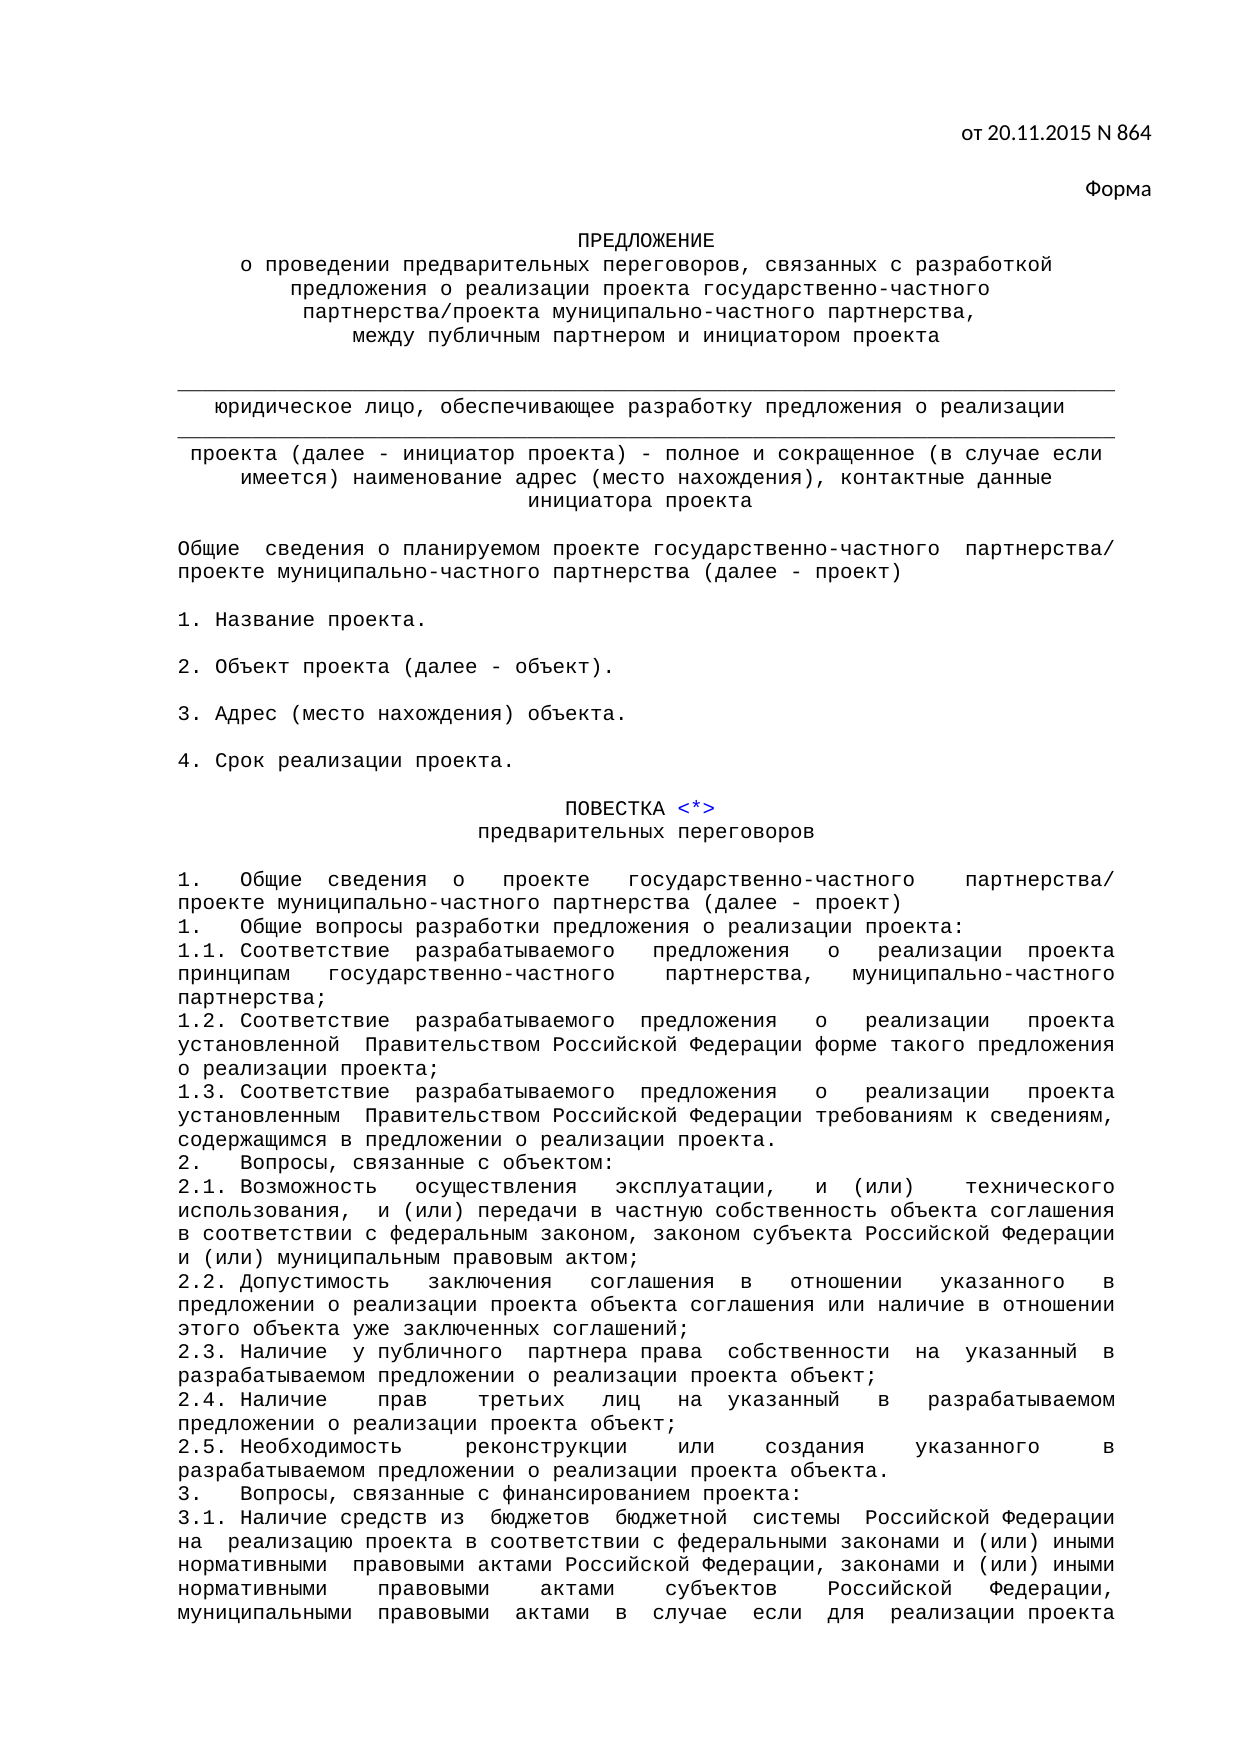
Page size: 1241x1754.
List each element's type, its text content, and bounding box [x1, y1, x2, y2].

text ПРЕДЛОЖЕНИЕ [177, 230, 1152, 254]
text нормативными правовыми актами субъектов Российской Федерации, [177, 1578, 1152, 1602]
text 3. Вопросы, связанные с финансированием проекта: [177, 1483, 1152, 1507]
text установленным Правительством Российской Федерации требованиям к сведениям, [177, 1105, 1152, 1129]
text предложении о реализации проекта объекта соглашения или наличие в отношении [177, 1294, 1152, 1318]
text Общие сведения о планируемом проекте государственно-частного партнерства/ [177, 538, 1152, 561]
text 1.3. Соответствие разрабатываемого предложения о реализации проекта [177, 1081, 1152, 1105]
text содержащимся в предложении о реализации проекта. [177, 1129, 1152, 1152]
text и (или) муниципальным правовым актом; [177, 1247, 1152, 1271]
text проекте муниципально-частного партнерства (далее - проект) [177, 892, 1152, 916]
text предложении о реализации проекта объект; [177, 1412, 1152, 1436]
text 2.5. Необходимость реконструкции или создания указанного в [177, 1436, 1152, 1460]
text использования, и (или) передачи в частную собственность объекта соглашения [177, 1200, 1152, 1223]
text установленной Правительством Российской Федерации форме такого предложения [177, 1034, 1152, 1058]
text от 20.11.2015 N 864 [177, 118, 1152, 146]
text 4. Срок реализации проекта. [177, 750, 1152, 774]
text ___________________________________________________________________________ [177, 372, 1152, 396]
text принципам государственно-частного партнерства, муниципально-частного [177, 963, 1152, 987]
text ПОВЕСТКА <*> [177, 798, 1152, 821]
text о проведении предварительных переговоров, связанных с разработкой [177, 254, 1152, 277]
text инициатора проекта [177, 490, 1152, 514]
text ___________________________________________________________________________ [177, 419, 1152, 443]
text 1.1. Соответствие разрабатываемого предложения о реализации проекта [177, 939, 1152, 963]
text этого объекта уже заключенных соглашений; [177, 1318, 1152, 1342]
text разрабатываемом предложении о реализации проекта объект; [177, 1365, 1152, 1389]
text имеется) наименование адрес (место нахождения), контактные данные [177, 467, 1152, 490]
text юридическое лицо, обеспечивающее разработку предложения о реализации [177, 396, 1152, 419]
text предварительных переговоров [177, 821, 1152, 845]
text 2. Вопросы, связанные с объектом: [177, 1152, 1152, 1176]
text Форма [177, 174, 1152, 202]
text проекте муниципально-частного партнерства (далее - проект) [177, 561, 1152, 585]
text 1. Общие вопросы разработки предложения о реализации проекта: [177, 916, 1152, 939]
text 2.3. Наличие у публичного партнера права собственности на указанный в [177, 1342, 1152, 1365]
text партнерства/проекта муниципально-частного партнерства, [177, 301, 1152, 325]
text в соответствии с федеральным законом, законом субъекта Российской Федерации [177, 1223, 1152, 1247]
text 3.1. Наличие средств из бюджетов бюджетной системы Российской Федерации [177, 1507, 1152, 1531]
text нормативными правовыми актами Российской Федерации, законами и (или) иными [177, 1554, 1152, 1578]
text предложения о реализации проекта государственно-частного [177, 277, 1152, 301]
text проекта (далее - инициатор проекта) - полное и сокращенное (в случае если [177, 443, 1152, 467]
text партнерства; [177, 987, 1152, 1011]
text на реализацию проекта в соответствии с федеральными законами и (или) иными [177, 1531, 1152, 1554]
text муниципальными правовыми актами в случае если для реализации проекта [177, 1602, 1152, 1625]
text 2.2. Допустимость заключения соглашения в отношении указанного в [177, 1271, 1152, 1294]
text между публичным партнером и инициатором проекта [177, 325, 1152, 348]
text 1.2. Соответствие разрабатываемого предложения о реализации проекта [177, 1011, 1152, 1034]
text о реализации проекта; [177, 1058, 1152, 1081]
text 1. Название проекта. [177, 608, 1152, 632]
text 2.4. Наличие прав третьих лиц на указанный в разрабатываемом [177, 1389, 1152, 1412]
text разрабатываемом предложении о реализации проекта объекта. [177, 1460, 1152, 1483]
text 2. Объект проекта (далее - объект). [177, 656, 1152, 679]
text 3. Адрес (место нахождения) объекта. [177, 703, 1152, 727]
text 1. Общие сведения о проекте государственно-частного партнерства/ [177, 869, 1152, 892]
text 2.1. Возможность осуществления эксплуатации, и (или) технического [177, 1176, 1152, 1200]
